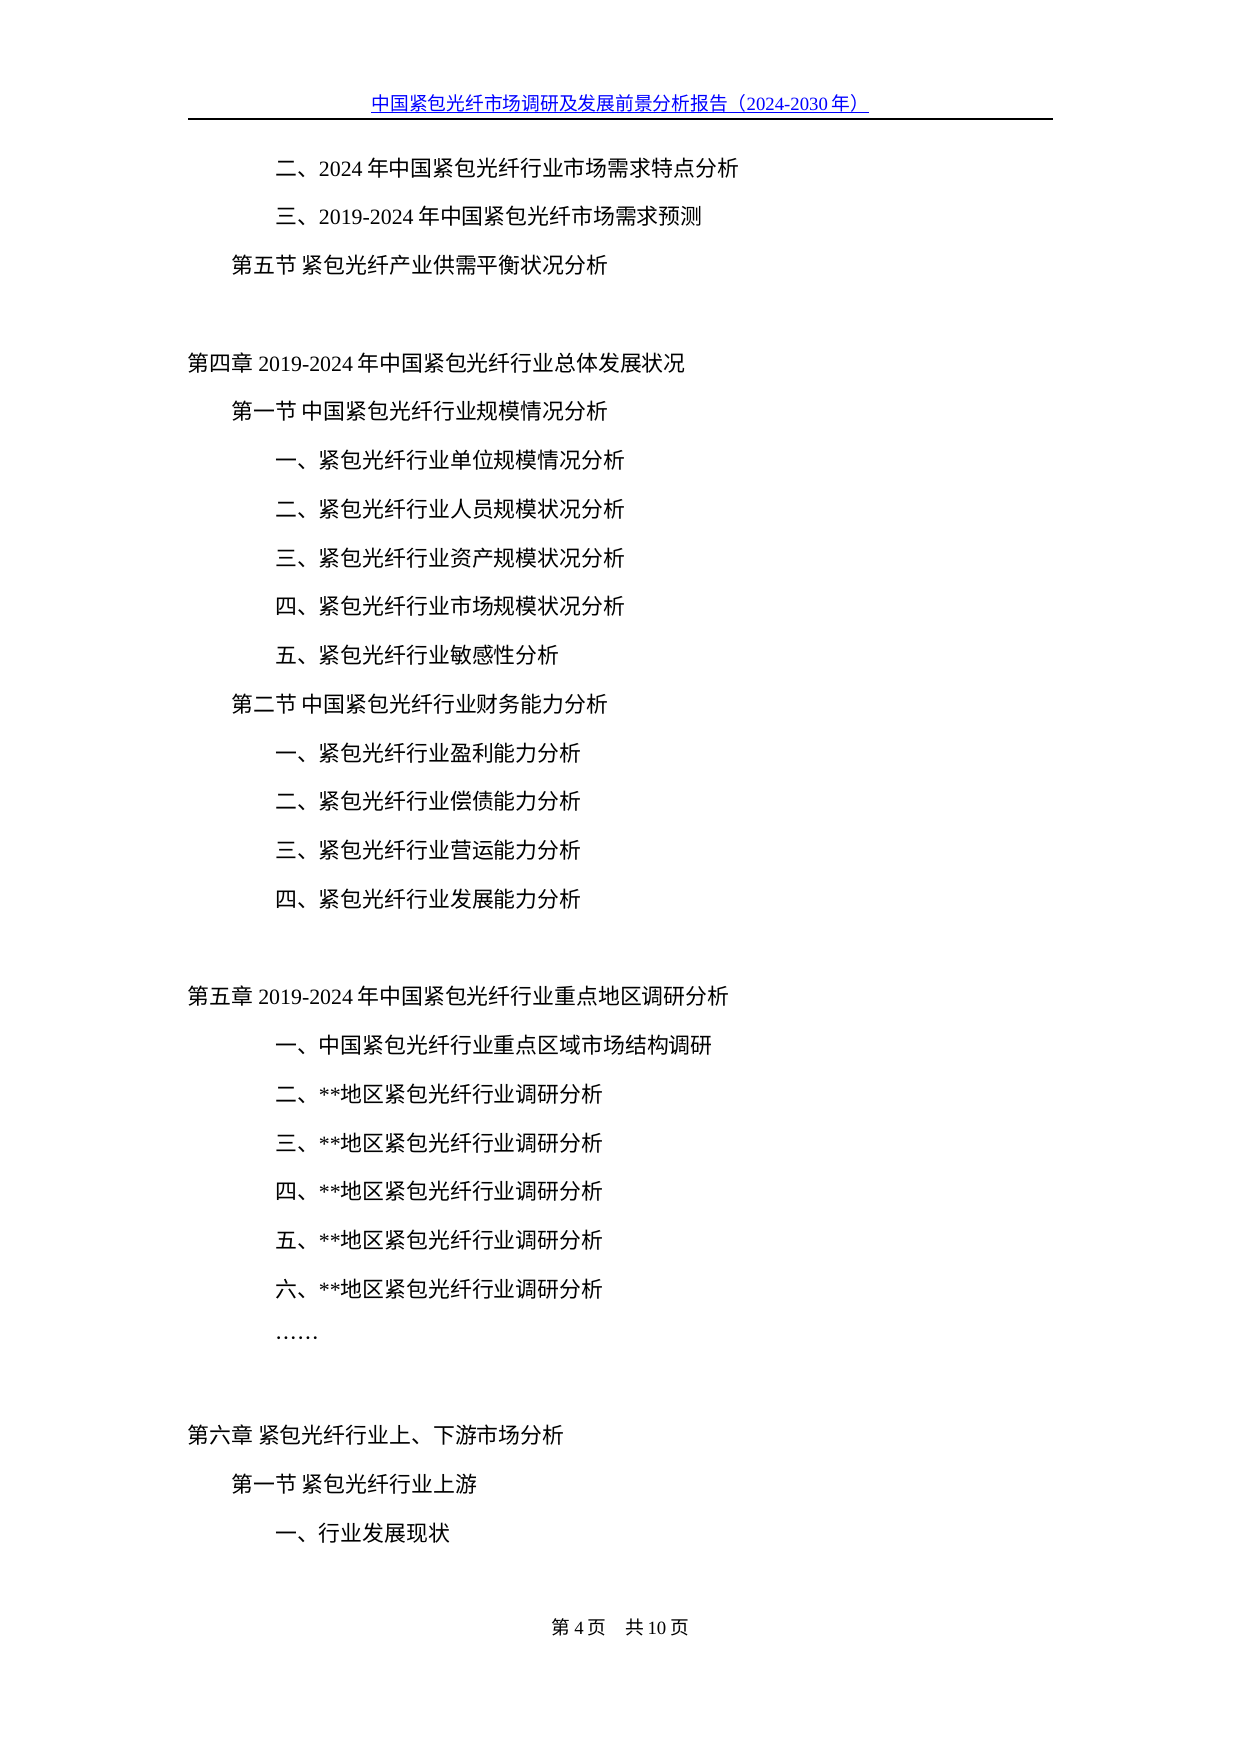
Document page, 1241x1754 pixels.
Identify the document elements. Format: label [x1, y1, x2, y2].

text [187, 150, 1053, 1548]
